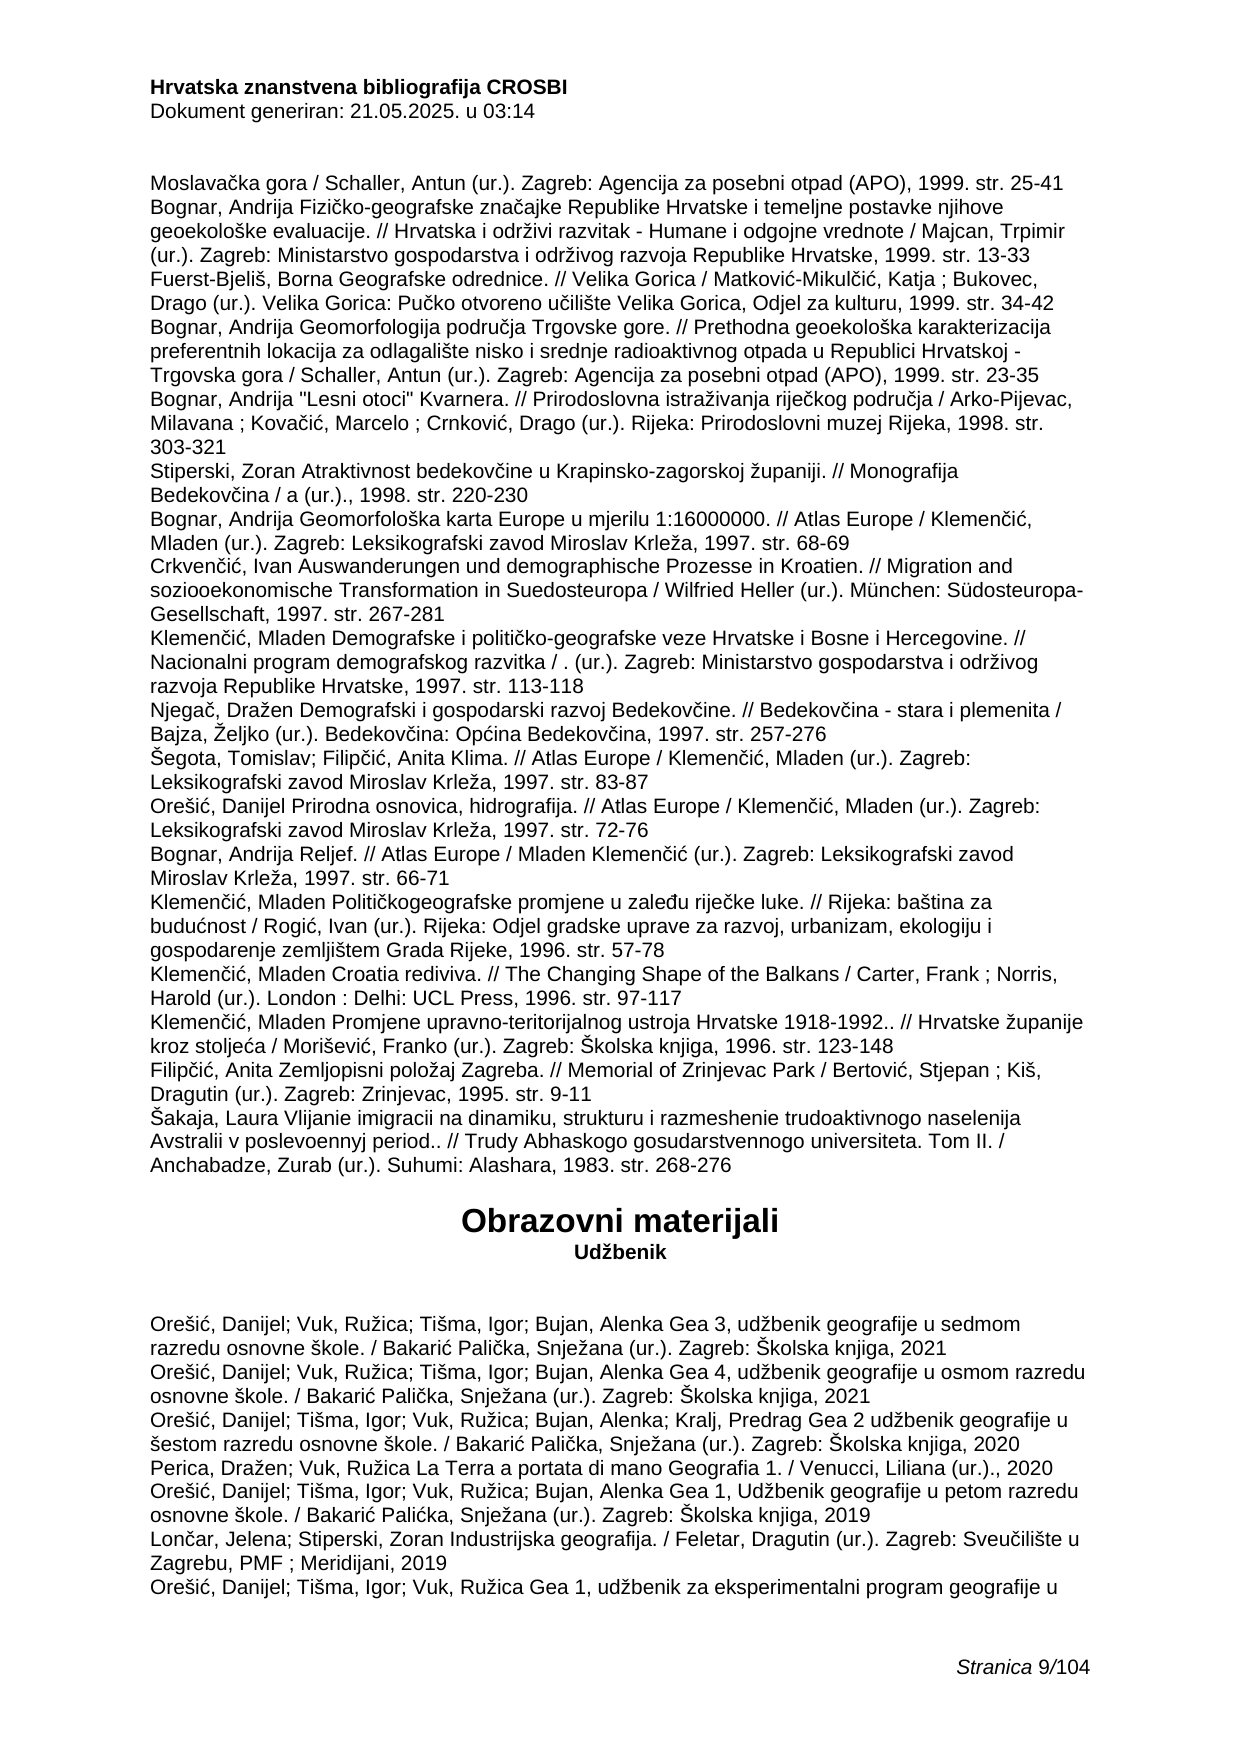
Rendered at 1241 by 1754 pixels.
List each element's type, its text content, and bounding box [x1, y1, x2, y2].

text Fuerst-Bjeliš, Borna [150, 267, 1090, 315]
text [150, 1575, 1090, 1599]
text Šegota, Tomislav; Filipčić, Anita [150, 746, 1090, 794]
text Orešić, Danijel; Tišma, Igor; Vuk, Ružica; Bujan, Alenka [150, 1479, 1090, 1527]
text Šakaja, Laura [150, 1105, 1090, 1177]
text Filipčić, Anita [150, 1057, 1090, 1105]
text Klemenčić, Mladen [150, 962, 1090, 1009]
text Bognar, Andrija [150, 195, 1090, 267]
text Orešić, Danijel; Tišma, Igor; Vuk, Ružica; Bujan, Alenka; Kralj, Predrag [150, 1407, 1090, 1455]
text Bognar, Andrija [150, 315, 1090, 387]
text Bognar, Andrija [150, 387, 1090, 458]
text Crkvenčić, Ivan [150, 554, 1090, 626]
text Stiperski, Zoran [150, 458, 1090, 506]
text Klemenčić, Mladen [150, 1009, 1090, 1057]
text Lončar, Jelena; Stiperski, Zoran [150, 1527, 1090, 1575]
subtitle Udžbenik [150, 1240, 1090, 1264]
subtitle Obrazovni materijali [150, 1201, 1090, 1240]
text Bognar, Andrija [150, 842, 1090, 890]
text Bognar, Andrija [150, 171, 1090, 195]
text Orešić, Danijel; Vuk, Ružica; Tišma, Igor; Bujan, Alenka [150, 1312, 1090, 1359]
text Perica, Dražen; Vuk, Ružica [150, 1455, 1090, 1479]
text Orešić, Danijel; Vuk, Ružica; Tišma, Igor; Bujan, Alenka [150, 1359, 1090, 1407]
text Klemenčić, Mladen [150, 626, 1090, 698]
text Orešić, Danijel [150, 794, 1090, 842]
text Klemenčić, Mladen [150, 890, 1090, 962]
text Bognar, Andrija [150, 506, 1090, 554]
text Njegač, Dražen [150, 698, 1090, 746]
